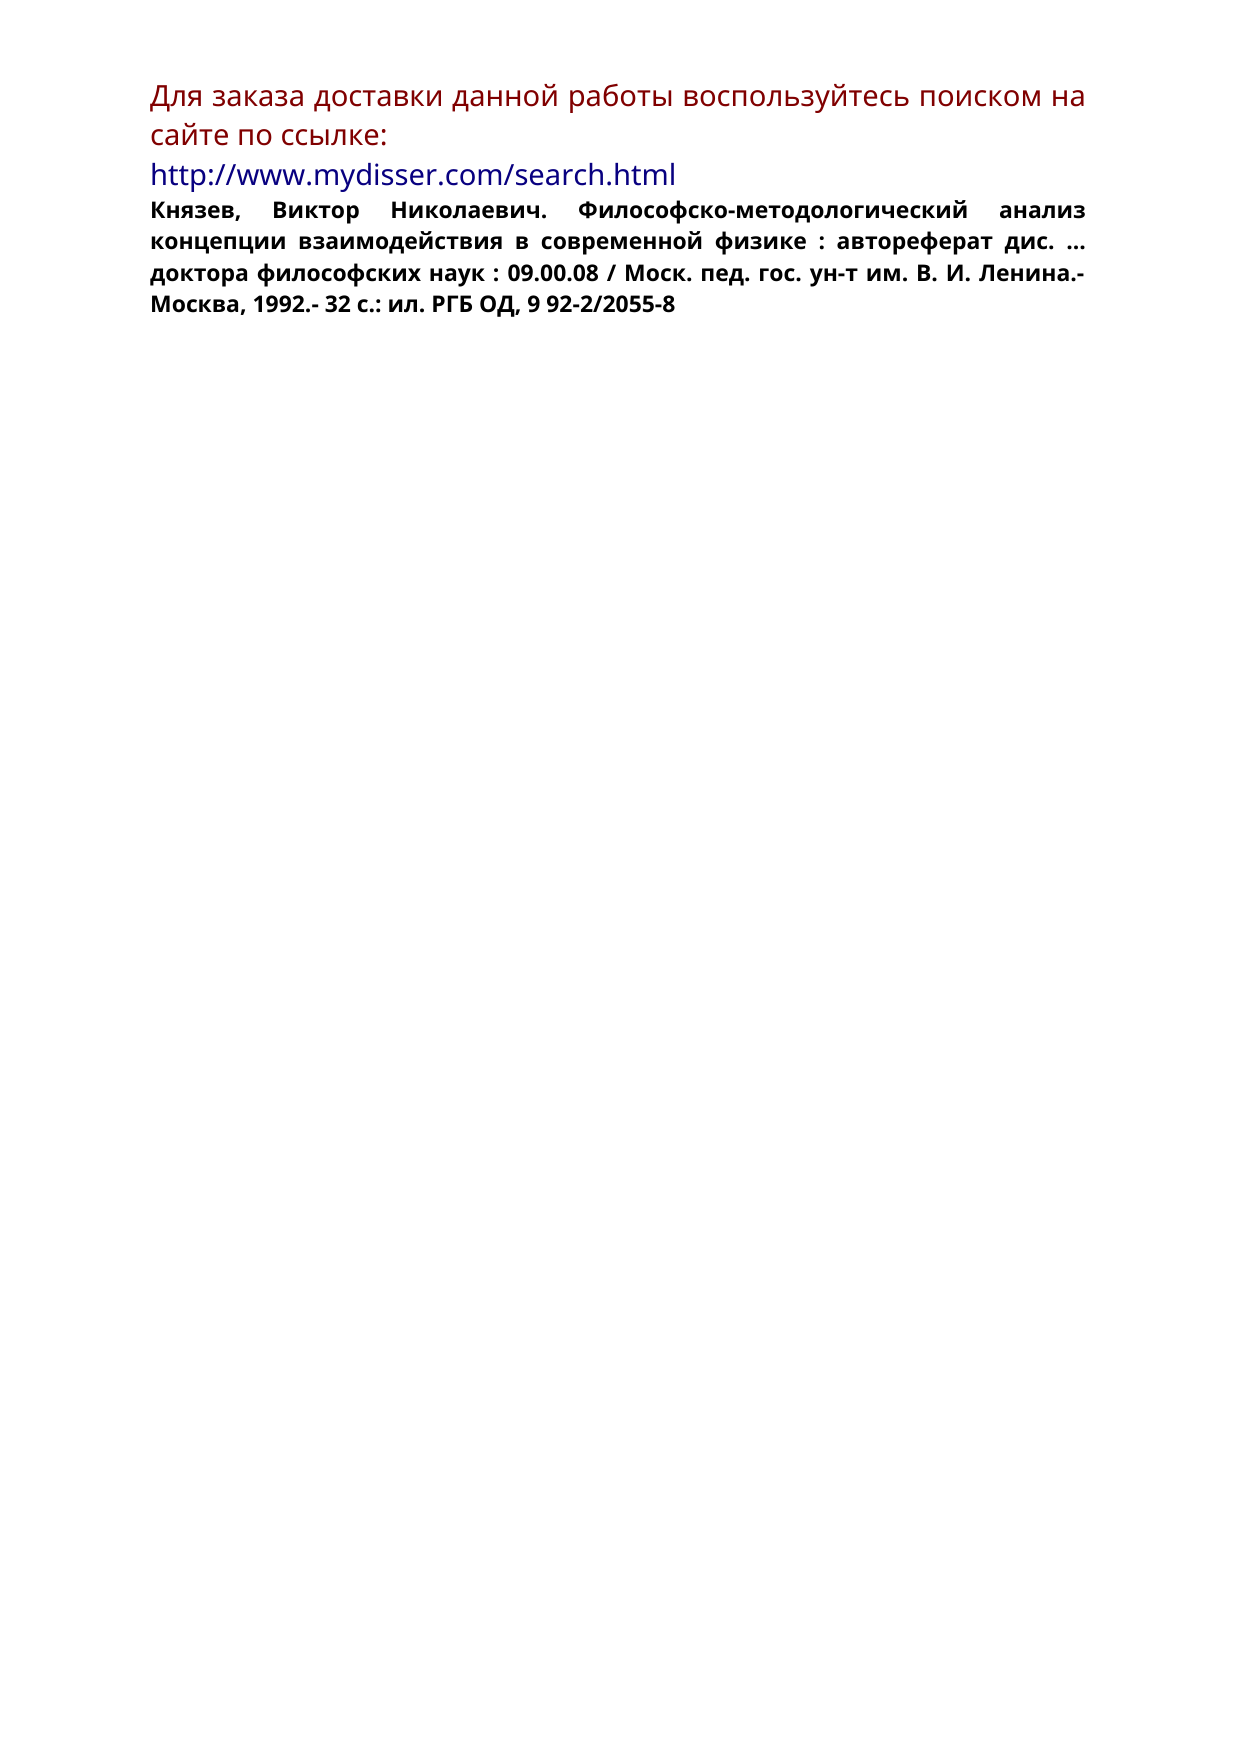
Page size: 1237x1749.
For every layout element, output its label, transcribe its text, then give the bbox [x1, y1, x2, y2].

text Князев, Виктор Николаевич. Философско-методологический анализ концепции взаимодействия в современной физике : автореферат дис. ... доктора философских наук : 09.00.08 / Моск. пед. гос. ун-т им. В. И. Ленина.- Москва, 1992.- 32 с.: ил. РГБ ОД, 9 92-2/2055-8 [150, 194, 1086, 319]
